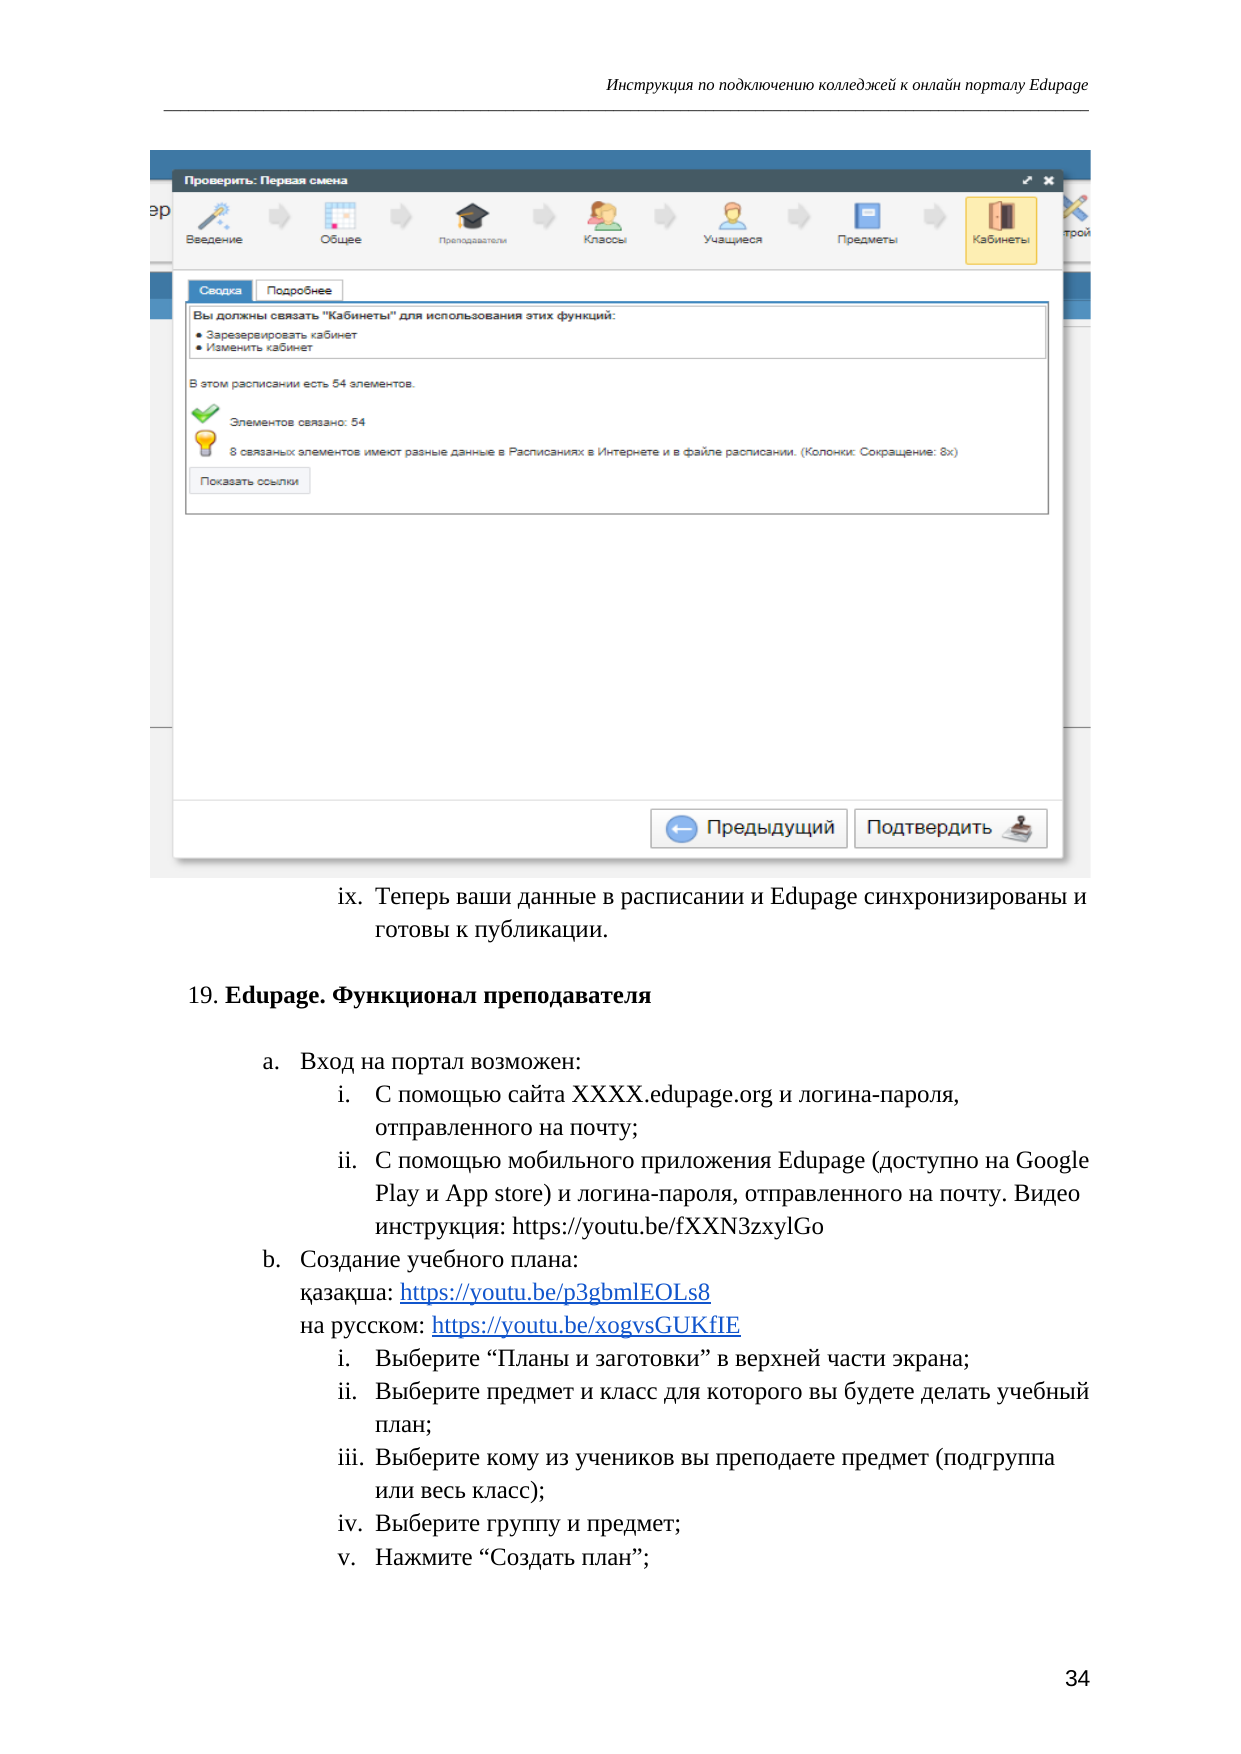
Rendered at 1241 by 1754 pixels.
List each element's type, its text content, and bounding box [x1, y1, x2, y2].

list Выберите кому из учеников вы преподаете предмет (подгруппа или весь класс); [337, 1442, 1090, 1504]
text қазақша: https://youtu.be/p3gbmlEOLs8 [300, 1277, 1090, 1306]
list Выберите “Планы и заготовки” в верхней части экрана; [337, 1343, 1090, 1372]
list Нажмите “Создать план”; [337, 1542, 1090, 1570]
list Создание учебного плана: [262, 1244, 1090, 1273]
picture [150, 150, 1091, 878]
list Теперь ваши данные в расписании и Edupage синхронизированы и готовы к публикации. [337, 881, 1090, 943]
list Выберите группу и предмет; [337, 1508, 1090, 1537]
list Вход на портал возможен: [262, 1046, 1090, 1075]
list С помощью сайта XXXX.edupage.org и логина-пароля, отправленного на почту; [337, 1079, 1090, 1141]
list Edupage. Функционал преподавателя [187, 980, 1090, 1009]
list С помощью мобильного приложения Edupage (доступно на Google Play и App store) и логина-пароля, отправленного на почту. Видео инструкция: https://youtu.be/fXXN3zxylGo [337, 1145, 1090, 1240]
text на русском: https://youtu.be/xogvsGUKfIE [300, 1310, 1090, 1339]
list Выберите предмет и класс для которого вы будете делать учебный план; [337, 1376, 1090, 1438]
